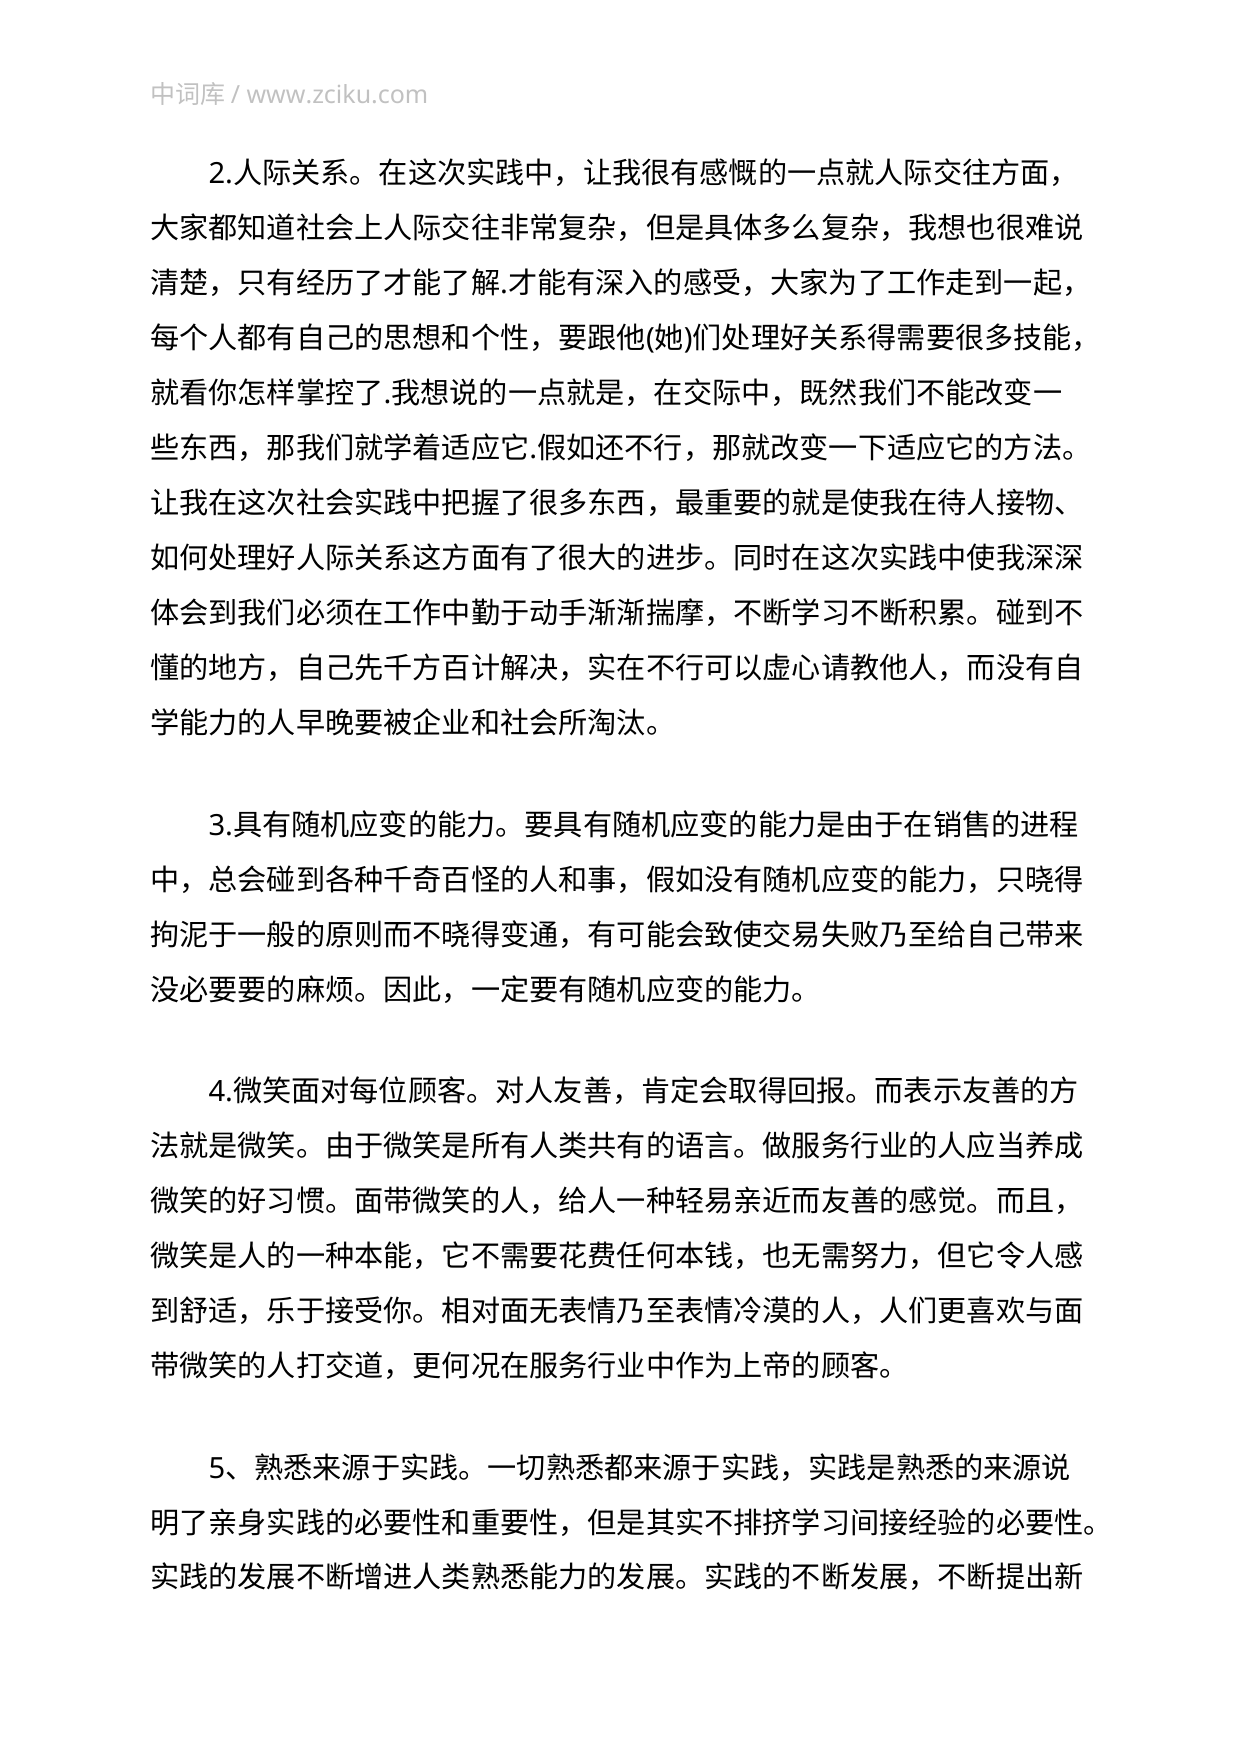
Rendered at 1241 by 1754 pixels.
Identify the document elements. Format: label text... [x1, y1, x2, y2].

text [150, 1444, 1090, 1596]
text 3.具有随机应变的能力。要具有随机应变的能力是由于在销售的进程中，总会碰到各种千奇百怪的人和事，假如没有随机应变的能力，只晓得拘泥于一般的原则而不晓得变通，有可能会致使交易失败乃至给自己带来没必要要的麻烦。因此，一定要有随机应变的能力。 [150, 801, 1090, 1008]
text 2.人际关系。在这次实践中，让我很有感慨的一点就人际交往方面，大家都知道社会上人际交往非常复杂，但是具体多么复杂，我想也很难说清楚，只有经历了才能了解.才能有深入的感受，大家为了工作走到一起，每个人都有自己的思想和个性，要跟他(她)们处理好关系得需要很多技能，就看你怎样掌控了.我想说的一点就是，在交际中，既然我们不能改变一些东西，那我们就学着适应它.假如还不行，那就改变一下适应它的方法。让我在这次社会实践中把握了很多东西，最重要的就是使我在待人接物、如何处理好人际关系这方面有了很大的进步。同时在这次实践中使我深深体会到我们必须在工作中勤于动手渐渐揣摩，不断学习不断积累。碰到不懂的地方，自己先千方百计解决，实在不行可以虚心请教他人，而没有自学能力的人早晚要被企业和社会所淘汰。 [150, 150, 1090, 742]
text 4.微笑面对每位顾客。对人友善，肯定会取得回报。而表示友善的方法就是微笑。由于微笑是所有人类共有的语言。做服务行业的人应当养成微笑的好习惯。面带微笑的人，给人一种轻易亲近而友善的感觉。而且，微笑是人的一种本能，它不需要花费任何本钱，也无需努力，但它令人感到舒适，乐于接受你。相对面无表情乃至表情冷漠的人，人们更喜欢与面带微笑的人打交道，更何况在服务行业中作为上帝的顾客。 [150, 1068, 1090, 1385]
